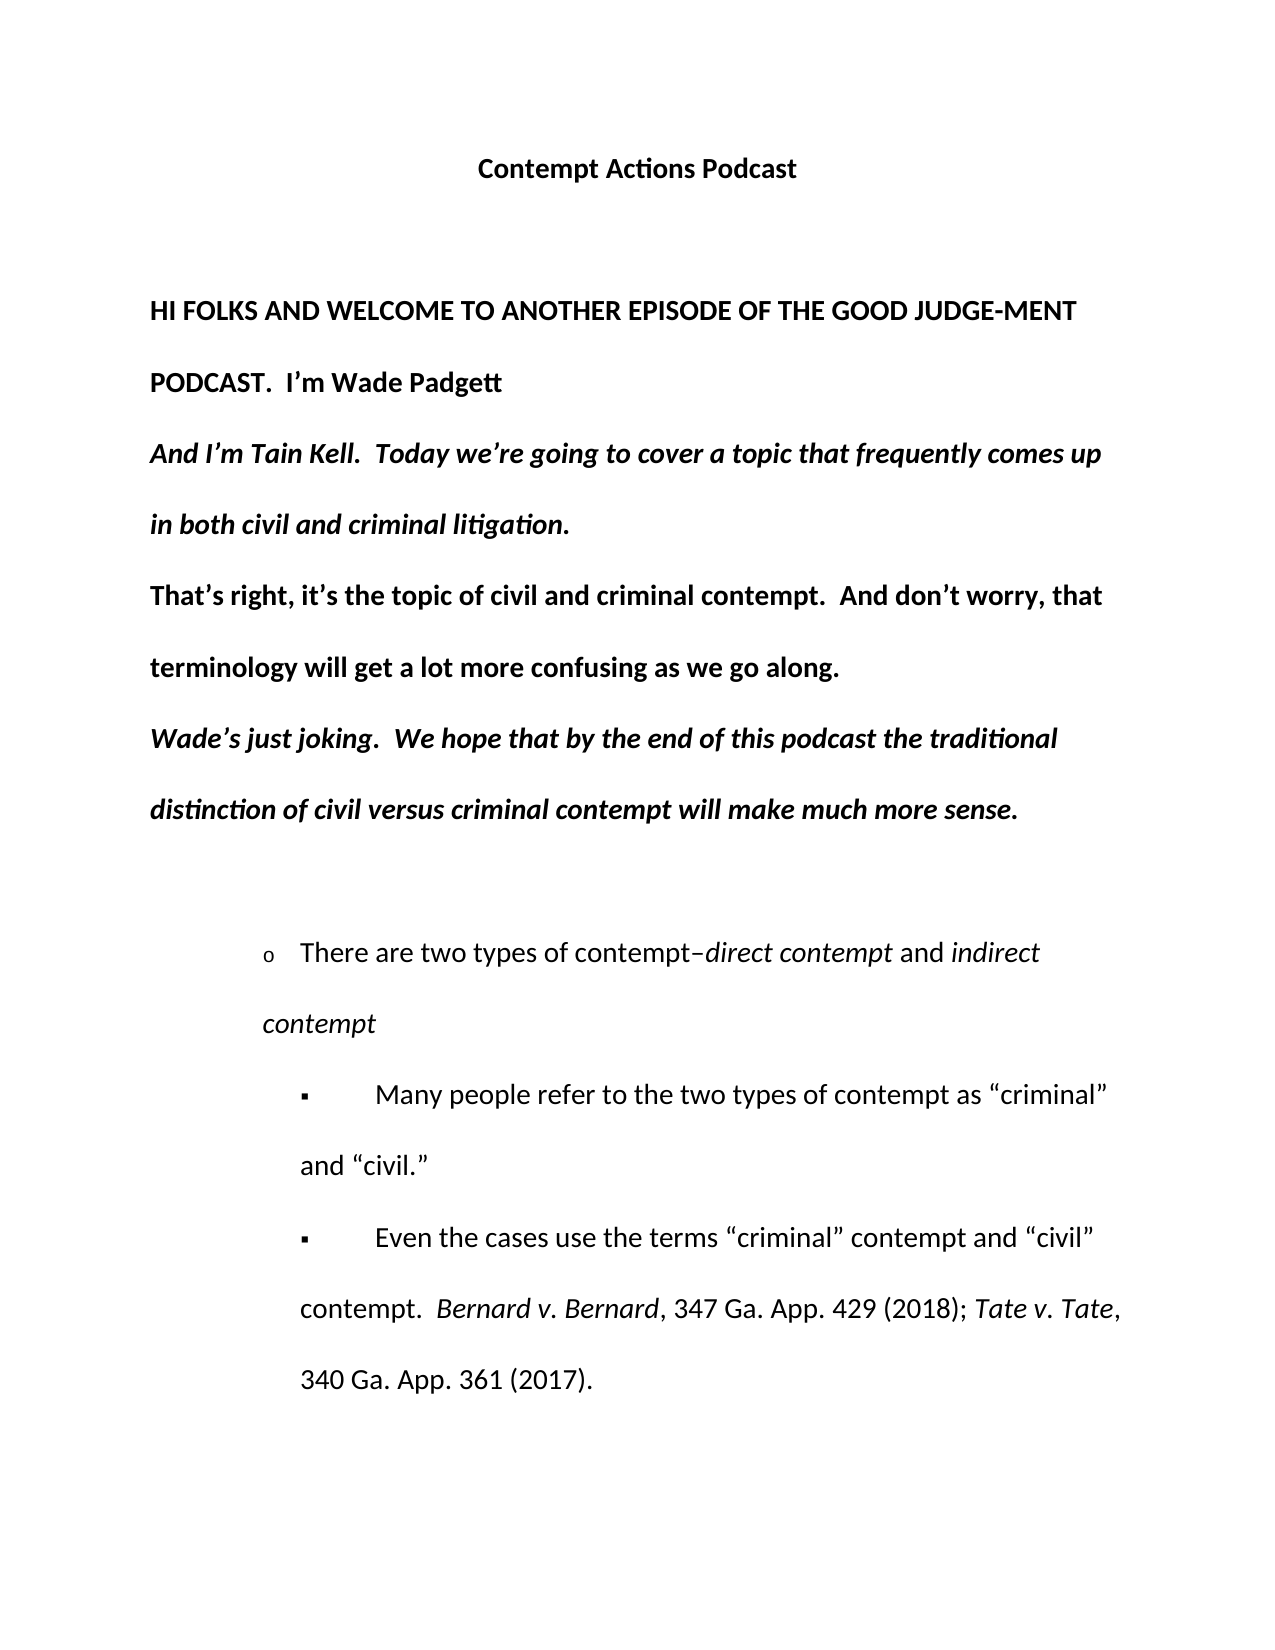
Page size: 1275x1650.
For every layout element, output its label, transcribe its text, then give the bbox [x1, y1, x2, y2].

text HI FOLKS AND WELCOME TO ANOTHER EPISODE OF THE GOOD JUDGE-MENT PODCAST. I’m Wade Padgett [150, 292, 1125, 399]
text Wade’s just joking. We hope that by the end of this podcast the traditional distinction of civil versus criminal contempt will make much more sense. [150, 720, 1125, 827]
list Even the cases use the terms “criminal” contempt and “civil” contempt. Bernard v. Bernard, 347 Ga. App. 429 (2018); Tate v. Tate, 340 Ga. App. 361 (2017). [300, 1219, 1125, 1397]
text That’s right, it’s the topic of civil and criminal contempt. And don’t worry, that terminology will get a lot more confusing as we go along. [150, 577, 1125, 684]
list There are two types of contempt–direct contempt and indirect contempt [262, 934, 1125, 1041]
text Contempt Actions Podcast [150, 150, 1125, 186]
list Many people refer to the two types of contempt as “criminal” and “civil.” [300, 1076, 1125, 1183]
text And I’m Tain Kell. Today we’re going to cover a topic that frequently comes up in both civil and criminal litigation. [150, 435, 1125, 542]
